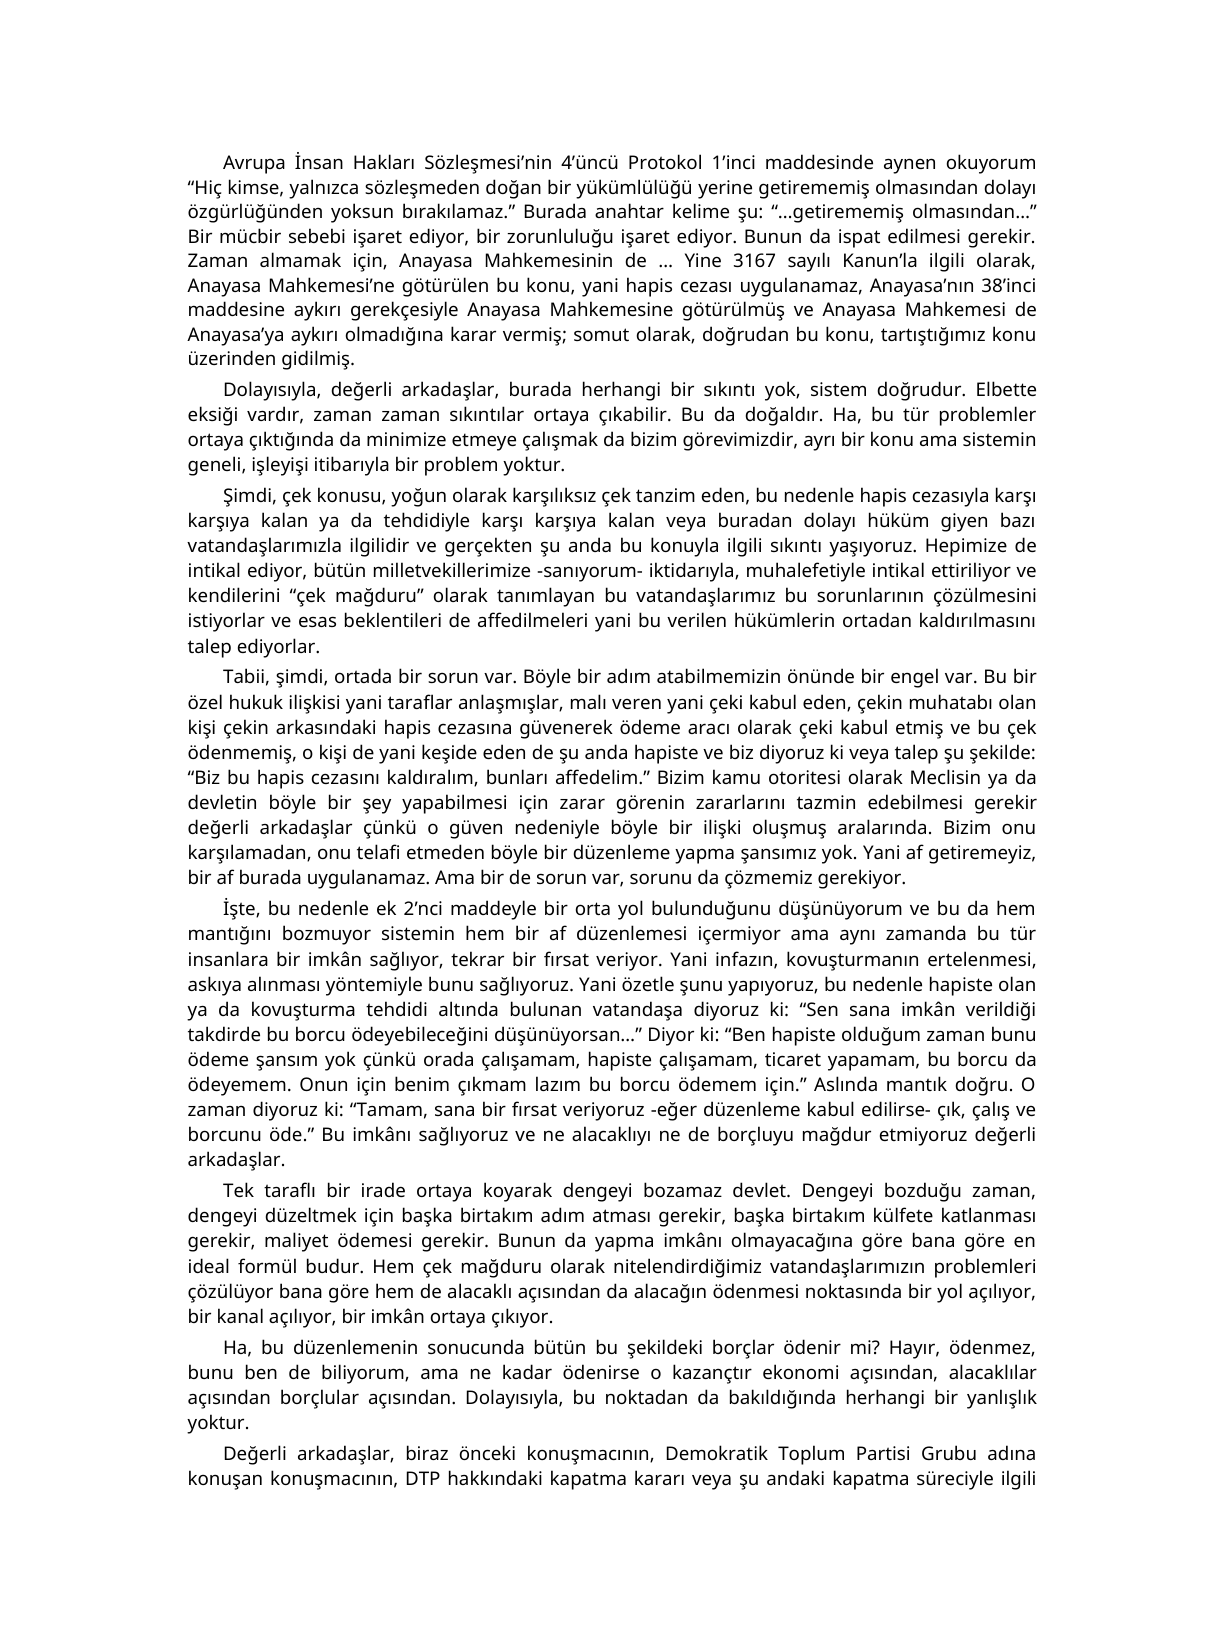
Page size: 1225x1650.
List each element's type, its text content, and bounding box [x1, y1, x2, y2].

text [187, 1440, 1037, 1491]
text Dolayısıyla, değerli arkadaşlar, burada herhangi bir sıkıntı yok, sistem doğrudur. Elbette eksiği vardır, zaman zaman sıkıntılar ortaya çıkabilir. Bu da doğaldır. Ha, bu tür problemler ortaya çıktığında da minimize etmeye çalışmak da bizim görevimizdir, ayrı bir konu ama sistemin geneli, işleyişi itibarıyla bir problem yoktur. [187, 376, 1037, 477]
text İşte, bu nedenle ek 2’nci maddeyle bir orta yol bulunduğunu düşünüyorum ve bu da hem mantığını bozmuyor sistemin hem bir af düzenlemesi içermiyor ama aynı zamanda bu tür insanlara bir imkân sağlıyor, tekrar bir fırsat veriyor. Yani infazın, kovuşturmanın ertelenmesi, askıya alınması yöntemiyle bunu sağlıyoruz. Yani özetle şunu yapıyoruz, bu nedenle hapiste olan ya da kovuşturma tehdidi altında bulunan vatandaşa diyoruz ki: “Sen sana imkân verildiği takdirde bu borcu ödeyebileceğini düşünüyorsan…” Diyor ki: “Ben hapiste olduğum zaman bunu ödeme şansım yok çünkü orada çalışamam, hapiste çalışamam, ticaret yapamam, bu borcu da ödeyemem. Onun için benim çıkmam lazım bu borcu ödemem için.” Aslında mantık doğru. O zaman diyoruz ki: “Tamam, sana bir fırsat veriyoruz -eğer düzenleme kabul edilirse- çık, çalış ve borcunu öde.” Bu imkânı sağlıyoruz ve ne alacaklıyı ne de borçluyu mağdur etmiyoruz değerli arkadaşlar. [187, 896, 1037, 1172]
text Ha, bu düzenlemenin sonucunda bütün bu şekildeki borçlar ödenir mi? Hayır, ödenmez, bunu ben de biliyorum, ama ne kadar ödenirse o kazançtır ekonomi açısından, alacaklılar açısından borçlular açısından. Dolayısıyla, bu noktadan da bakıldığında herhangi bir yanlışlık yoktur. [187, 1334, 1037, 1434]
text Tek taraflı bir irade ortaya koyarak dengeyi bozamaz devlet. Dengeyi bozduğu zaman, dengeyi düzeltmek için başka birtakım adım atması gerekir, başka birtakım külfete katlanması gerekir, maliyet ödemesi gerekir. Bunun da yapma imkânı olmayacağına göre bana göre en ideal formül budur. Hem çek mağduru olarak nitelendirdiğimiz vatandaşlarımızın problemleri çözülüyor bana göre hem de alacaklı açısından da alacağın ödenmesi noktasında bir yol açılıyor, bir kanal açılıyor, bir imkân ortaya çıkıyor. [187, 1178, 1037, 1328]
text Şimdi, çek konusu, yoğun olarak karşılıksız çek tanzim eden, bu nedenle hapis cezasıyla karşı karşıya kalan ya da tehdidiyle karşı karşıya kalan veya buradan dolayı hüküm giyen bazı vatandaşlarımızla ilgilidir ve gerçekten şu anda bu konuyla ilgili sıkıntı yaşıyoruz. Hepimize de intikal ediyor, bütün milletvekillerimize -sanıyorum- iktidarıyla, muhalefetiyle intikal ettiriliyor ve kendilerini “çek mağduru” olarak tanımlayan bu vatandaşlarımız bu sorunlarının çözülmesini istiyorlar ve esas beklentileri de affedilmeleri yani bu verilen hükümlerin ortadan kaldırılmasını talep ediyorlar. [187, 482, 1037, 658]
text Avrupa İnsan Hakları Sözleşmesi’nin 4’üncü Protokol 1’inci maddesinde aynen okuyorum “Hiç kimse, yalnızca sözleşmeden doğan bir yükümlülüğü yerine getirememiş olmasından dolayı özgürlüğünden yoksun bırakılamaz.” Burada anahtar kelime şu: “…getirememiş olmasından…” Bir mücbir sebebi işaret ediyor, bir zorunluluğu işaret ediyor. Bunun da ispat edilmesi gerekir. Zaman almamak için, Anayasa Mahkemesinin de … Yine 3167 sayılı Kanun’la ilgili olarak, Anayasa Mahkemesi’ne götürülen bu konu, yani hapis cezası uygulanamaz, Anayasa’nın 38’inci maddesine aykırı gerekçesiyle Anayasa Mahkemesine götürülmüş ve Anayasa Mahkemesi de Anayasa’ya aykırı olmadığına karar vermiş; somut olarak, doğrudan bu konu, tartıştığımız konu üzerinden gidilmiş. [187, 150, 1037, 370]
text Tabii, şimdi, ortada bir sorun var. Böyle bir adım atabilmemizin önünde bir engel var. Bu bir özel hukuk ilişkisi yani taraflar anlaşmışlar, malı veren yani çeki kabul eden, çekin muhatabı olan kişi çekin arkasındaki hapis cezasına güvenerek ödeme aracı olarak çeki kabul etmiş ve bu çek ödenmemiş, o kişi de yani keşide eden de şu anda hapiste ve biz diyoruz ki veya talep şu şekilde: “Biz bu hapis cezasını kaldıralım, bunları affedelim.” Bizim kamu otoritesi olarak Meclisin ya da devletin böyle bir şey yapabilmesi için zarar görenin zararlarını tazmin edebilmesi gerekir değerli arkadaşlar çünkü o güven nedeniyle böyle bir ilişki oluşmuş aralarında. Bizim onu karşılamadan, onu telafi etmeden böyle bir düzenleme yapma şansımız yok. Yani af getiremeyiz, bir af burada uygulanamaz. Ama bir de sorun var, sorunu da çözmemiz gerekiyor. [187, 664, 1037, 890]
